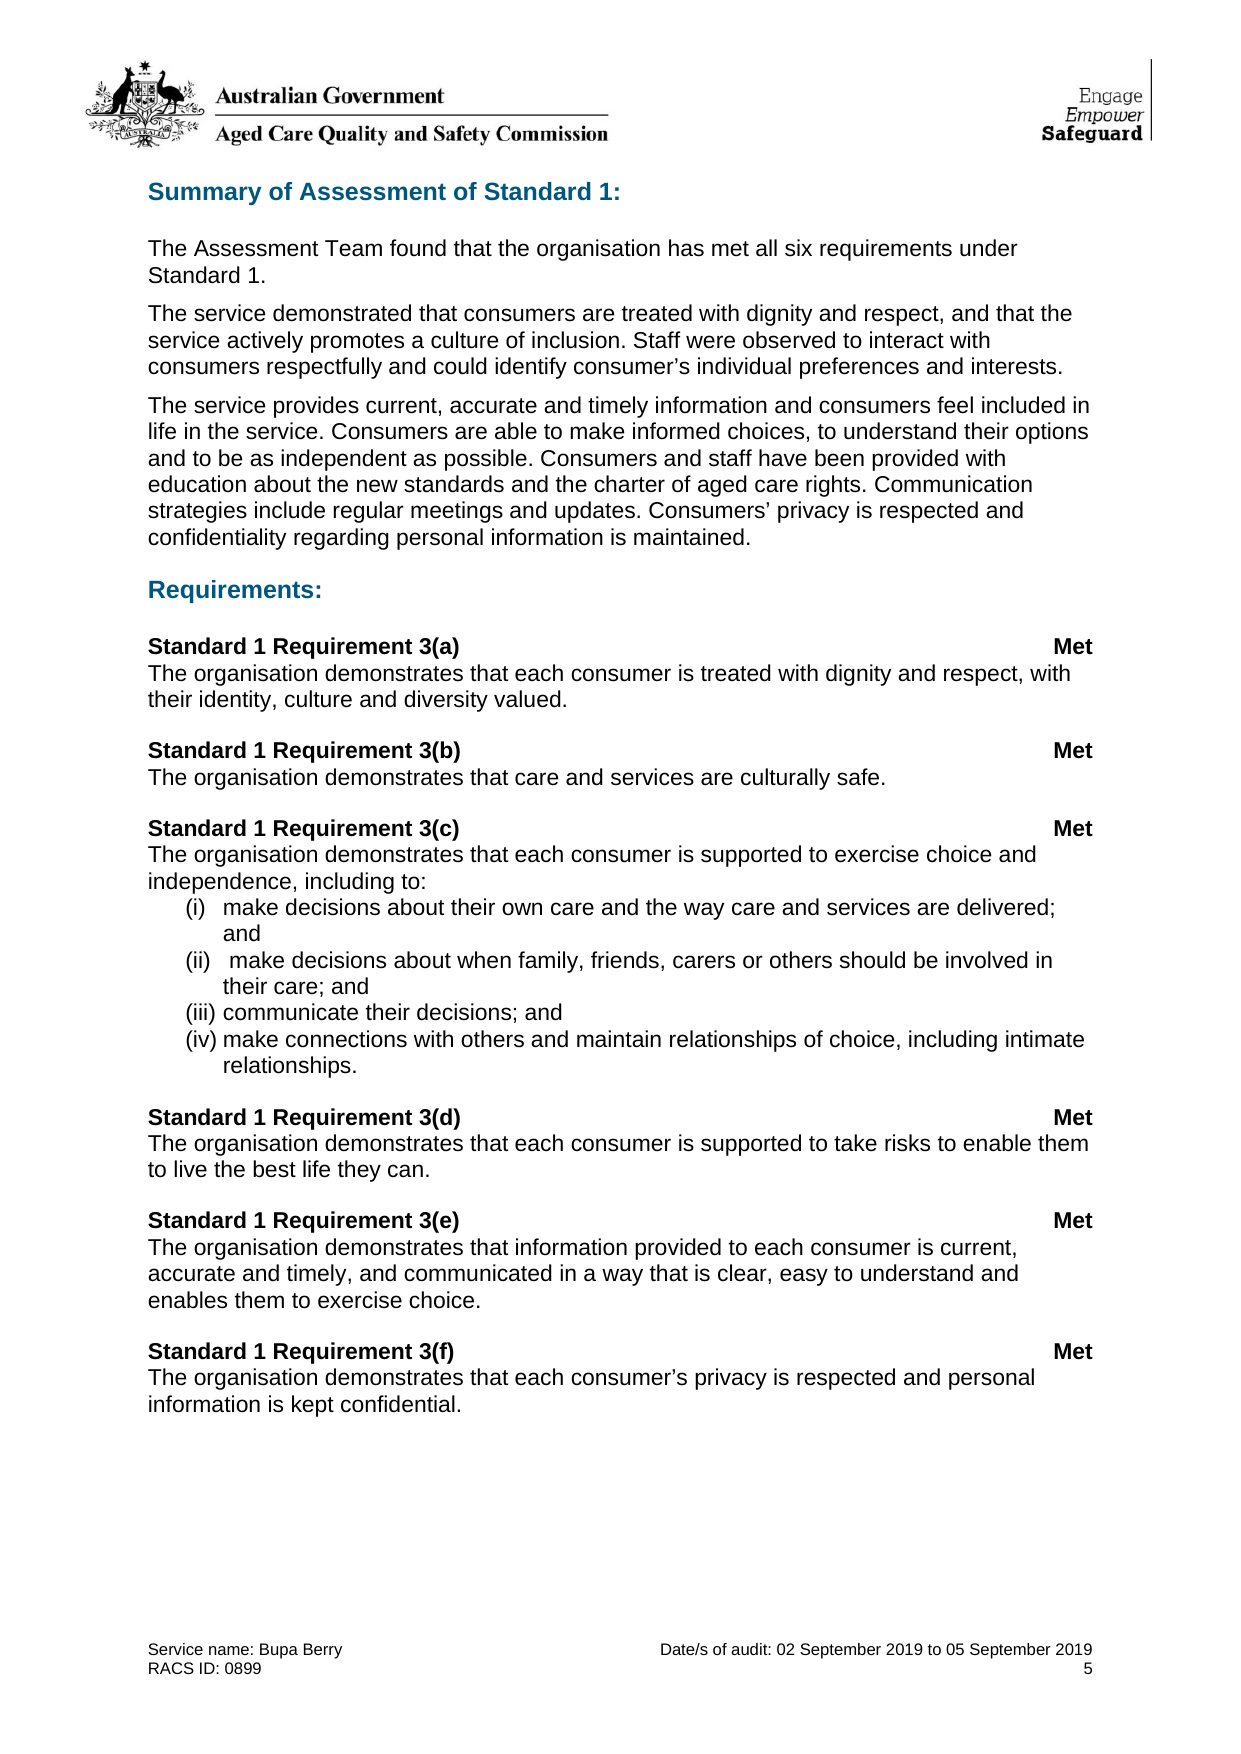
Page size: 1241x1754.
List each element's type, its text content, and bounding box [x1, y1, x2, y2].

text The organisation demonstrates that care and services are culturally safe. [148, 763, 1092, 790]
subtitle Standard 1 Requirement 3(f) Met [148, 1338, 1092, 1364]
subtitle Requirements: [148, 575, 1092, 604]
text The organisation demonstrates that each consumer’s privacy is respected and personal information is kept confidential. [148, 1364, 1092, 1417]
subtitle Standard 1 Requirement 3(c) Met [148, 815, 1092, 841]
text The organisation demonstrates that information provided to each consumer is current, accurate and timely, and communicated in a way that is clear, easy to understand and enables them to exercise choice. [148, 1234, 1092, 1313]
list make connections with others and maintain relationships of choice, including intimate relationships. [185, 1026, 1092, 1078]
subtitle Standard 1 Requirement 3(b) Met [148, 737, 1092, 763]
subtitle Standard 1 Requirement 3(d) Met [148, 1103, 1092, 1130]
list make decisions about their own care and the way care and services are delivered; and [185, 894, 1092, 947]
text The organisation demonstrates that each consumer is treated with dignity and respect, with their identity, culture and diversity valued. [148, 659, 1092, 712]
text The organisation demonstrates that each consumer is supported to exercise choice and independence, including to: [148, 841, 1092, 894]
text The service provides current, accurate and timely information and consumers feel included in life in the service. Consumers are able to make informed choices, to understand their options and to be as independent as possible. Consumers and staff have been provided with education about the new standards and the charter of aged care rights. Communication strategies include regular meetings and updates. Consumers’ privacy is respected and confidentiality regarding personal information is maintained. [148, 392, 1092, 550]
text The service demonstrated that consumers are treated with dignity and respect, and that the service actively promotes a culture of inclusion. Staff were observed to interact with consumers respectfully and could identify consumer’s individual preferences and interests. [148, 300, 1092, 379]
picture [0, 0, 1240, 169]
subtitle Summary of Assessment of Standard 1: [148, 177, 1092, 206]
text The Assessment Team found that the organisation has met all six requirements under Standard 1. [148, 235, 1092, 288]
list make decisions about when family, friends, carers or others should be involved in their care; and [185, 947, 1092, 999]
subtitle Standard 1 Requirement 3(a) Met [148, 633, 1092, 659]
subtitle Standard 1 Requirement 3(e) Met [148, 1207, 1092, 1234]
list communicate their decisions; and [185, 999, 1092, 1026]
text The organisation demonstrates that each consumer is supported to take risks to enable them to live the best life they can. [148, 1130, 1092, 1182]
